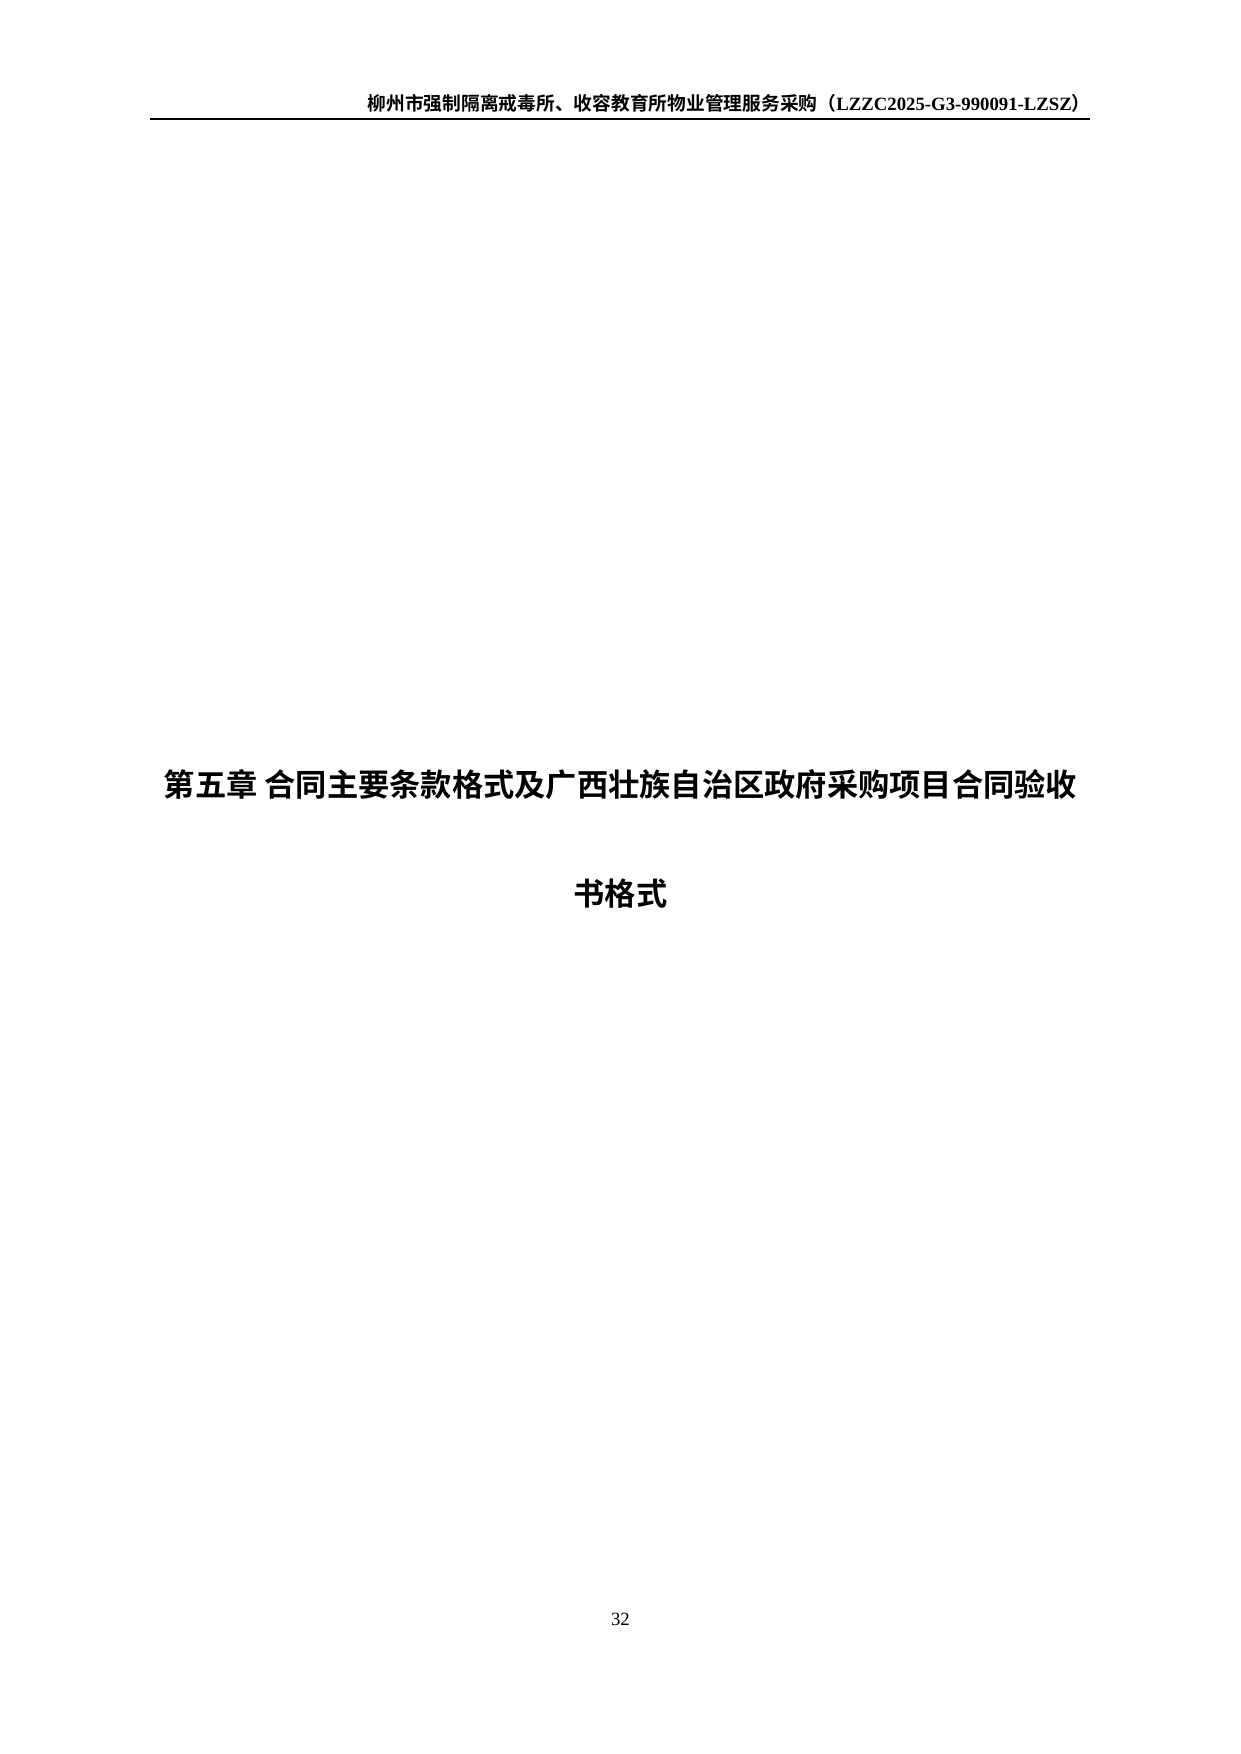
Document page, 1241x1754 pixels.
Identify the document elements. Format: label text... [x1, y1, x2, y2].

subtitle 第五章 合同主要条款格式及广西壮族自治区政府采购项目合同验收书格式 [150, 760, 1090, 914]
